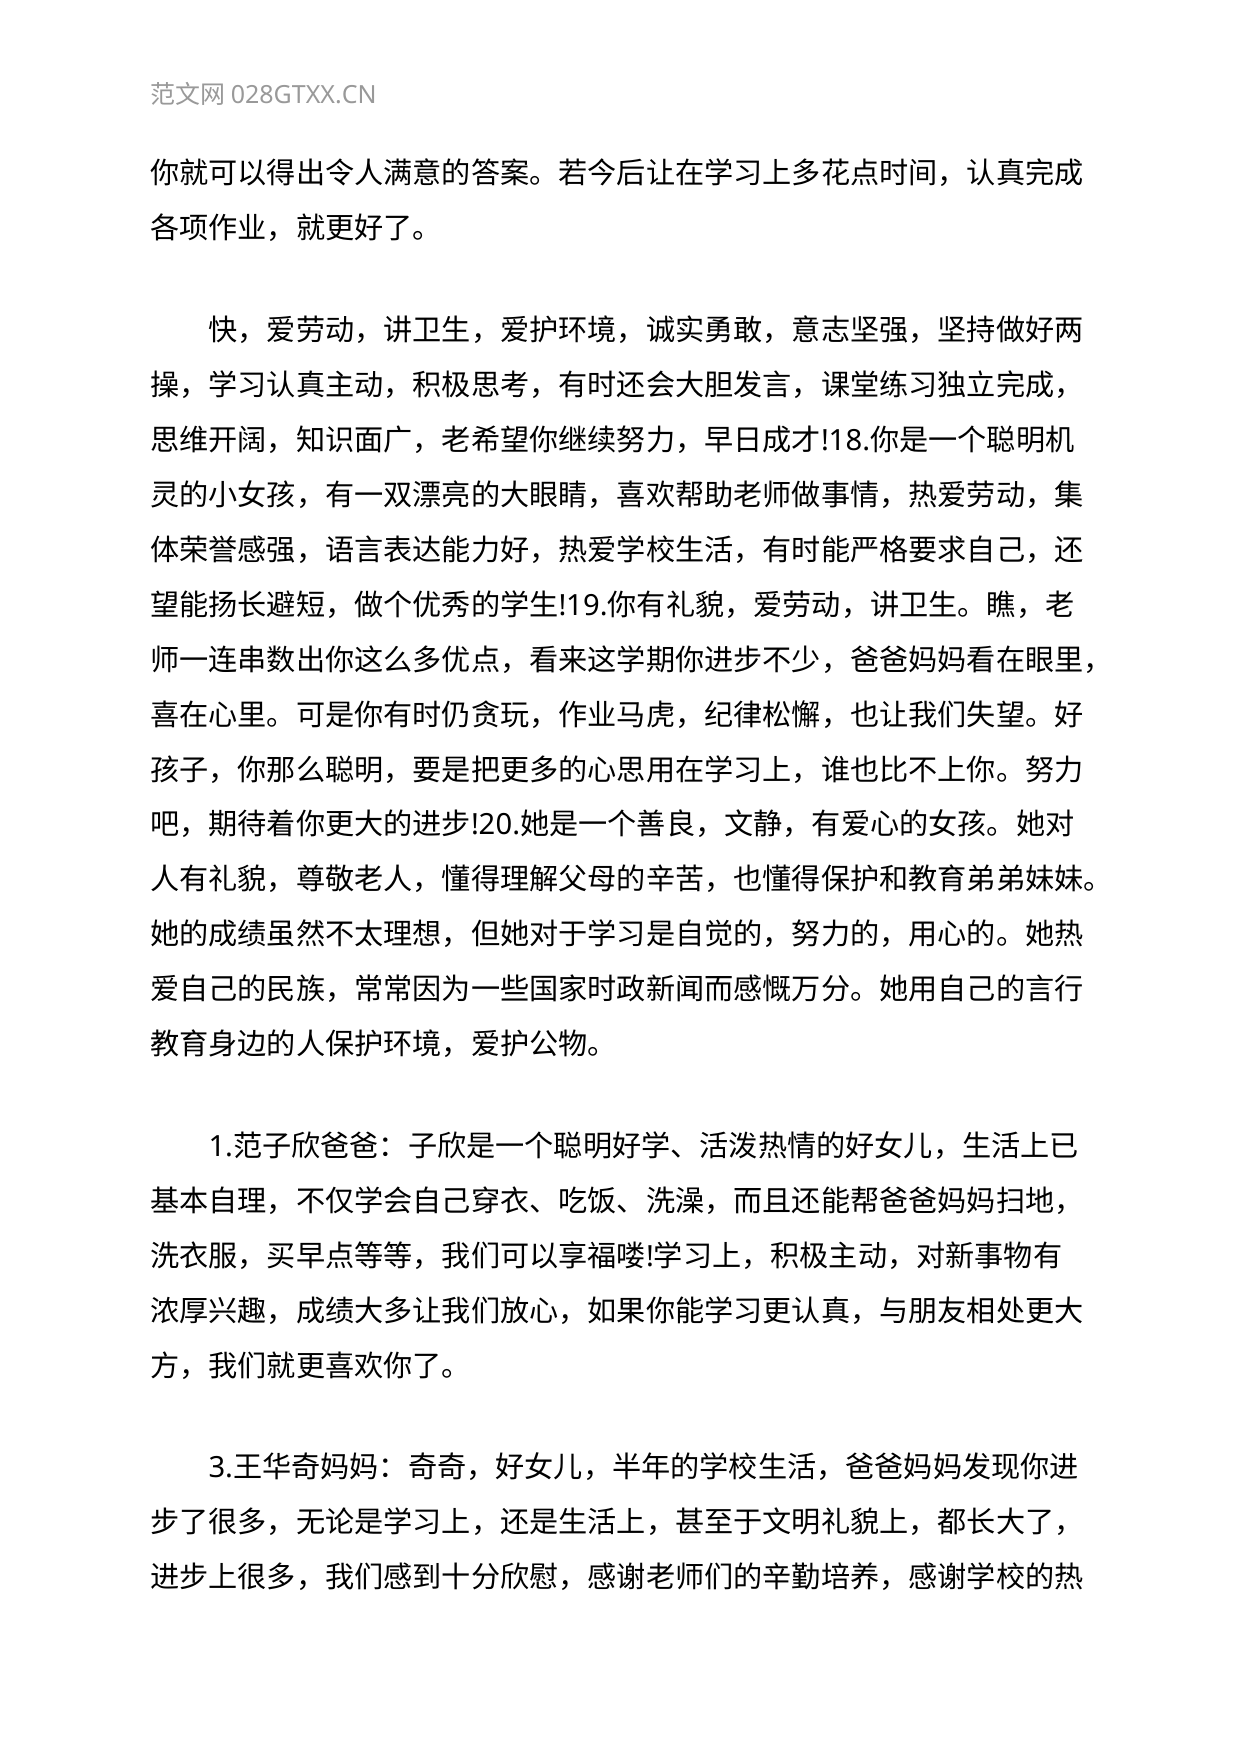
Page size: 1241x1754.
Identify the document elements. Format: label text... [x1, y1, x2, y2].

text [150, 1444, 1090, 1596]
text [150, 150, 1090, 247]
text 1.范子欣爸爸：子欣是一个聪明好学、活泼热情的好女儿，生活上已基本自理，不仅学会自己穿衣、吃饭、洗澡，而且还能帮爸爸妈妈扫地，洗衣服，买早点等等，我们可以享福喽!学习上，积极主动，对新事物有浓厚兴趣，成绩大多让我们放心，如果你能学习更认真，与朋友相处更大方，我们就更喜欢你了。 [150, 1122, 1090, 1384]
text 快，爱劳动，讲卫生，爱护环境，诚实勇敢，意志坚强，坚持做好两操，学习认真主动，积极思考，有时还会大胆发言，课堂练习独立完成，思维开阔，知识面广，老希望你继续努力，早日成才!18.你是一个聪明机灵的小女孩，有一双漂亮的大眼睛，喜欢帮助老师做事情，热爱劳动，集体荣誉感强，语言表达能力好，热爱学校生活，有时能严格要求自己，还望能扬长避短，做个优秀的学生!19.你有礼貌，爱劳动，讲卫生。瞧，老师一连串数出你这么多优点，看来这学期你进步不少，爸爸妈妈看在眼里，喜在心里。可是你有时仍贪玩，作业马虎，纪律松懈，也让我们失望。好孩子，你那么聪明，要是把更多的心思用在学习上，谁也比不上你。努力吧，期待着你更大的进步!20.她是一个善良，文静，有爱心的女孩。她对人有礼貌，尊敬老人，懂得理解父母的辛苦，也懂得保护和教育弟弟妹妹。她的成绩虽然不太理想，但她对于学习是自觉的，努力的，用心的。她热爱自己的民族，常常因为一些国家时政新闻而感慨万分。她用自己的言行教育身边的人保护环境，爱护公物。 [150, 307, 1090, 1063]
